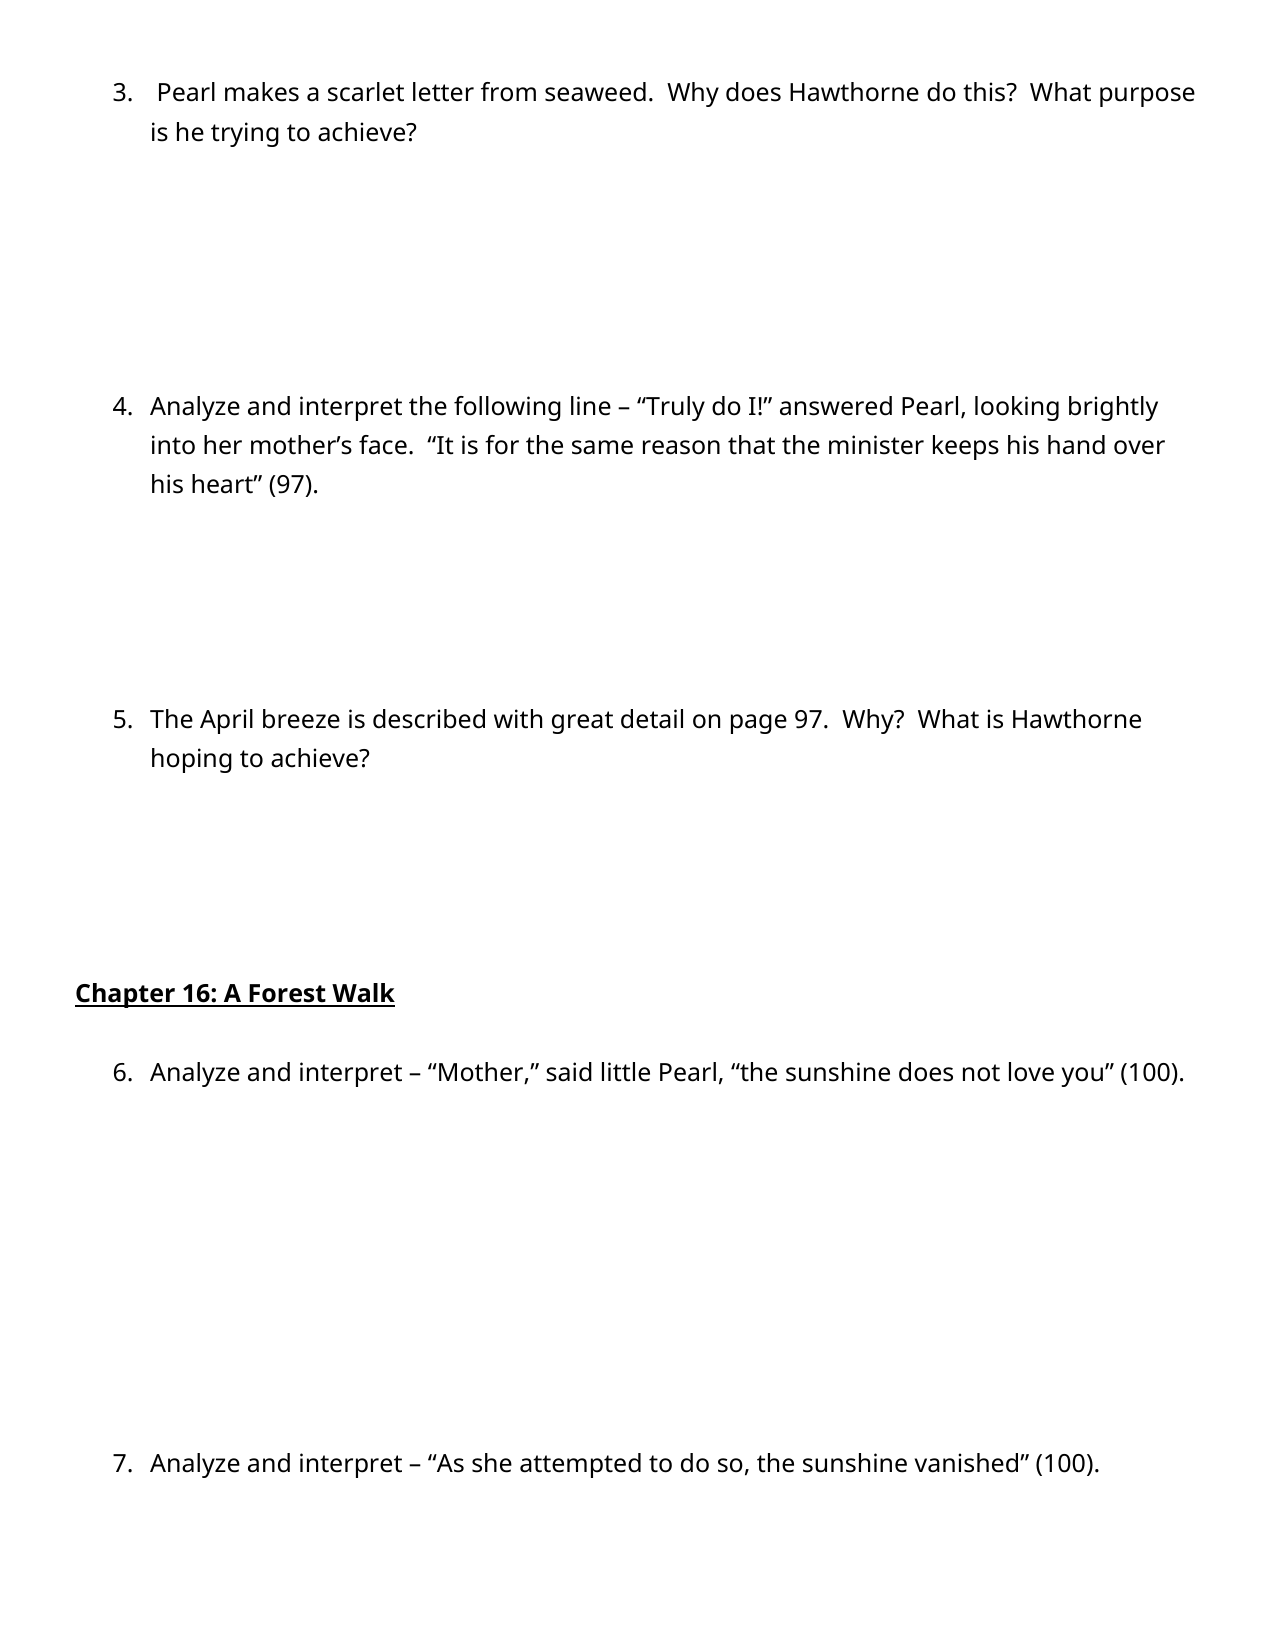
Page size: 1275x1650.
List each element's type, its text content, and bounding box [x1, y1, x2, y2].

list Analyze and interpret – “As she attempted to do so, the sunshine vanished” (100). [112, 1446, 1200, 1480]
list Analyze and interpret the following line – “Truly do I!” answered Pearl, looking brightly into her mother’s face. “It is for the same reason that the minister keeps his hand over his heart” (97). [112, 388, 1200, 501]
list Analyze and interpret – “Mother,” said little Pearl, “the sunshine does not love you” (100). [112, 1054, 1200, 1088]
list The April breeze is described with great detail on page 97. Why? What is Hawthorne hoping to achieve? [112, 702, 1200, 775]
list Pearl makes a scarlet letter from seaweed. Why does Hawthorne do this? What purpose is he trying to achieve? [112, 75, 1200, 148]
text Chapter 16: A Forest Walk [75, 976, 1200, 1010]
